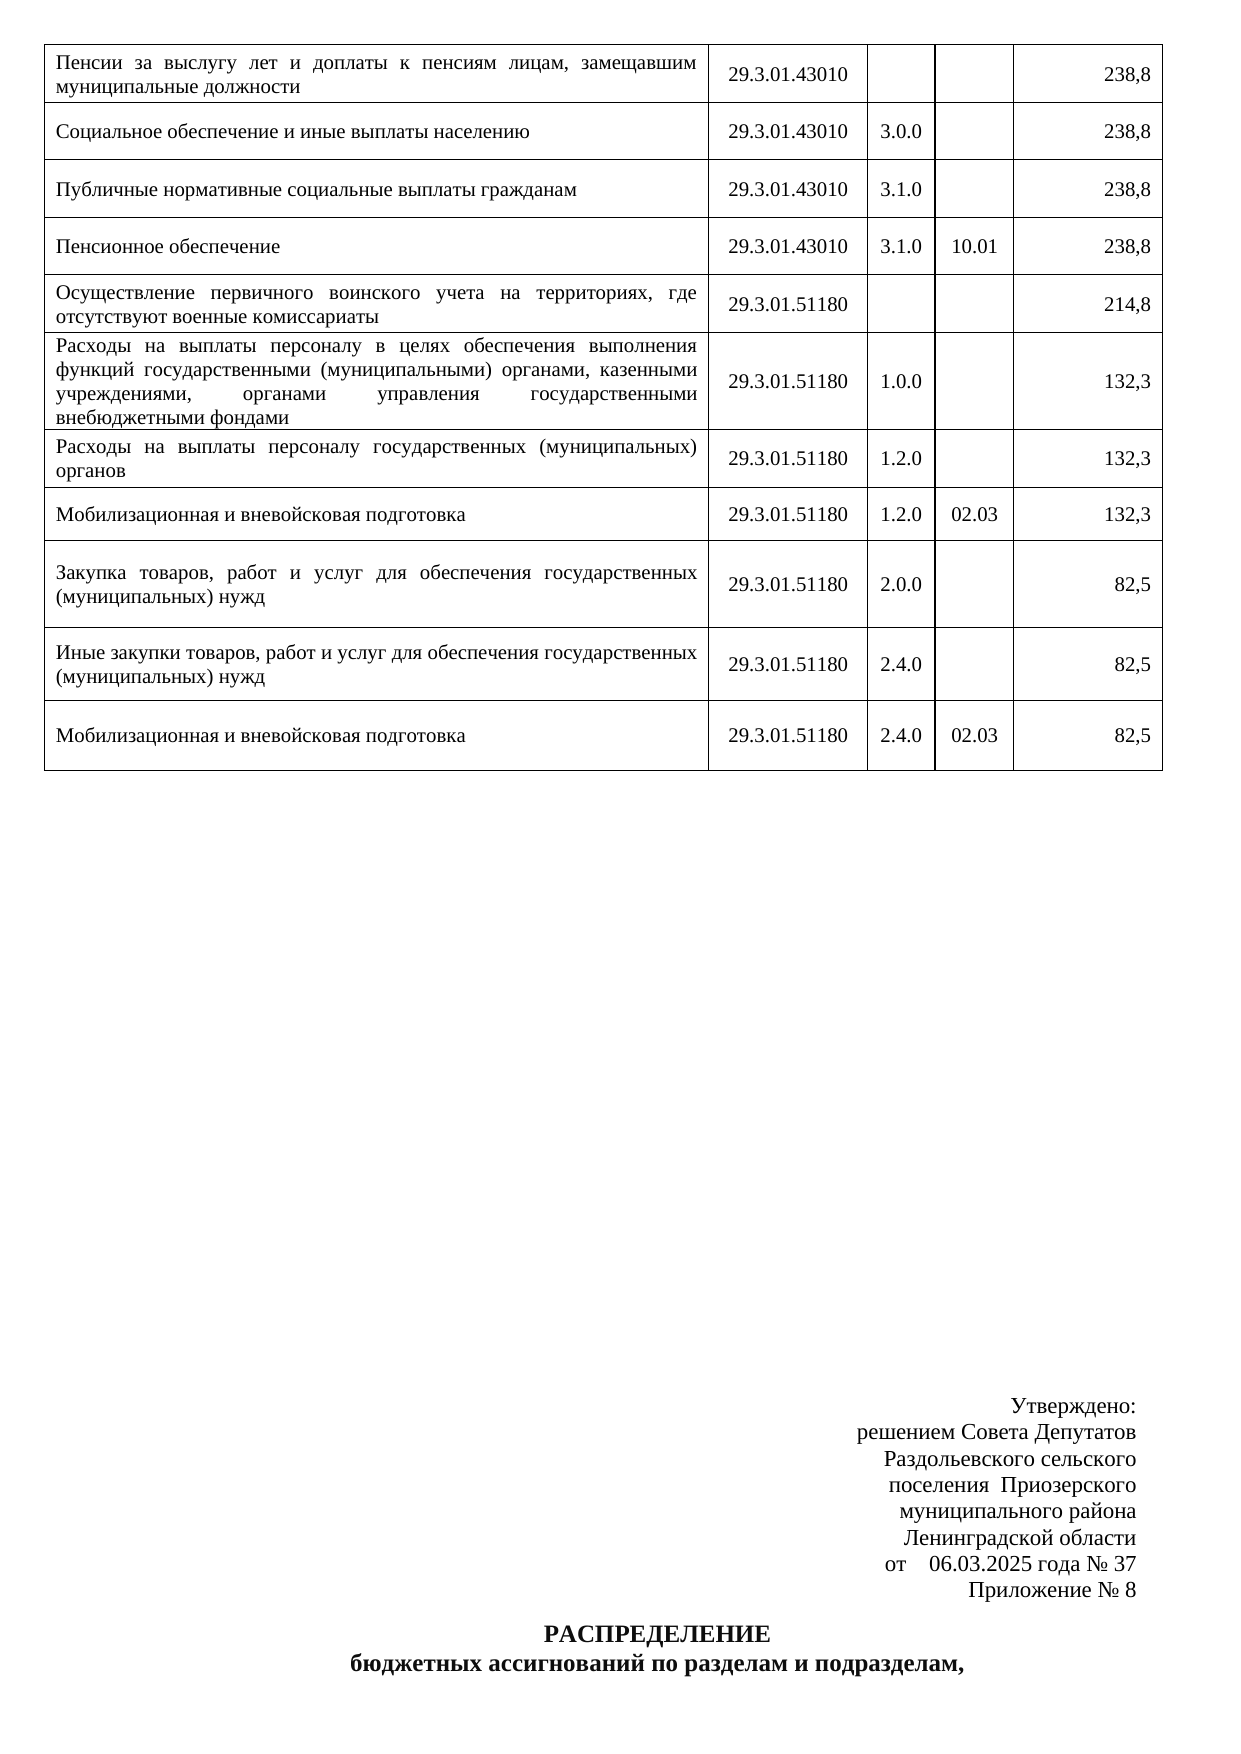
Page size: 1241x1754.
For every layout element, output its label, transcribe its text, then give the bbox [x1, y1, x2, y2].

table_cell Расходы на выплаты персоналу государственных (муниципальных) органов [45, 430, 708, 487]
table_cell 3.0.0 [868, 103, 934, 159]
table_cell [936, 628, 1013, 700]
table_cell 29.3.01.43010 [709, 103, 867, 159]
table_cell 02.03 [936, 701, 1013, 770]
table_cell [868, 45, 934, 102]
table_cell 02.03 [936, 488, 1013, 539]
table_cell 2.4.0 [868, 628, 934, 700]
table_cell Пенсионное обеспечение [45, 218, 708, 274]
table_cell 1.0.0 [868, 333, 934, 429]
table_cell 1.2.0 [868, 430, 934, 487]
table_cell Социальное обеспечение и иные выплаты населению [45, 103, 708, 159]
table_cell 29.3.01.43010 [709, 45, 867, 102]
table_cell 132,3 [1014, 488, 1162, 539]
table_cell Закупка товаров, работ и услуг для обеспечения государственных (муниципальных) нужд [45, 541, 708, 627]
table_header Утверждено: решением Совета Депутатов Раздольевского сельского поселения Приозерского муниципального района Ленинградской области от 06.03.2025 года № 37 Приложение № 8 [813, 1392, 1148, 1603]
table_cell 214,8 [1014, 275, 1162, 332]
table_cell [936, 275, 1013, 332]
table_cell [936, 541, 1013, 627]
table_cell 82,5 [1014, 541, 1162, 627]
table_cell Иные закупки товаров, работ и услуг для обеспечения государственных (муниципальных) нужд [45, 628, 708, 700]
table_cell [936, 45, 1013, 102]
table_cell 238,8 [1014, 103, 1162, 159]
table_cell Пенсии за выслугу лет и доплаты к пенсиям лицам, замещавшим муниципальные должности [45, 45, 708, 102]
table_cell [936, 103, 1013, 159]
table_cell 238,8 [1014, 160, 1162, 217]
table_cell 29.3.01.51180 [709, 701, 867, 770]
table_cell [868, 275, 934, 332]
table_cell [936, 430, 1013, 487]
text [148, 1619, 1167, 1677]
table_cell Мобилизационная и вневойсковая подготовка [45, 488, 708, 539]
table_cell 29.3.01.51180 [709, 488, 867, 539]
table_cell 132,3 [1014, 333, 1162, 429]
table_cell Осуществление первичного воинского учета на территориях, где отсутствуют военные комиссариаты [45, 275, 708, 332]
table_cell 10.01 [936, 218, 1013, 274]
table_cell 132,3 [1014, 430, 1162, 487]
table_cell 29.3.01.43010 [709, 218, 867, 274]
table_cell [936, 333, 1013, 429]
table_cell 29.3.01.51180 [709, 430, 867, 487]
table_cell 238,8 [1014, 218, 1162, 274]
table_cell 29.3.01.43010 [709, 160, 867, 217]
table_cell 3.1.0 [868, 160, 934, 217]
table_cell 29.3.01.51180 [709, 333, 867, 429]
table_cell 3.1.0 [868, 218, 934, 274]
table_cell 238,8 [1014, 45, 1162, 102]
table_cell Мобилизационная и вневойсковая подготовка [45, 701, 708, 770]
table_cell 29.3.01.51180 [709, 275, 867, 332]
table_cell Публичные нормативные социальные выплаты гражданам [45, 160, 708, 217]
table_cell 82,5 [1014, 701, 1162, 770]
table_cell 29.3.01.51180 [709, 628, 867, 700]
table_cell 29.3.01.51180 [709, 541, 867, 627]
table_cell 1.2.0 [868, 488, 934, 539]
table_cell [936, 160, 1013, 217]
table_cell 82,5 [1014, 628, 1162, 700]
table_cell 2.0.0 [868, 541, 934, 627]
table_cell 2.4.0 [868, 701, 934, 770]
